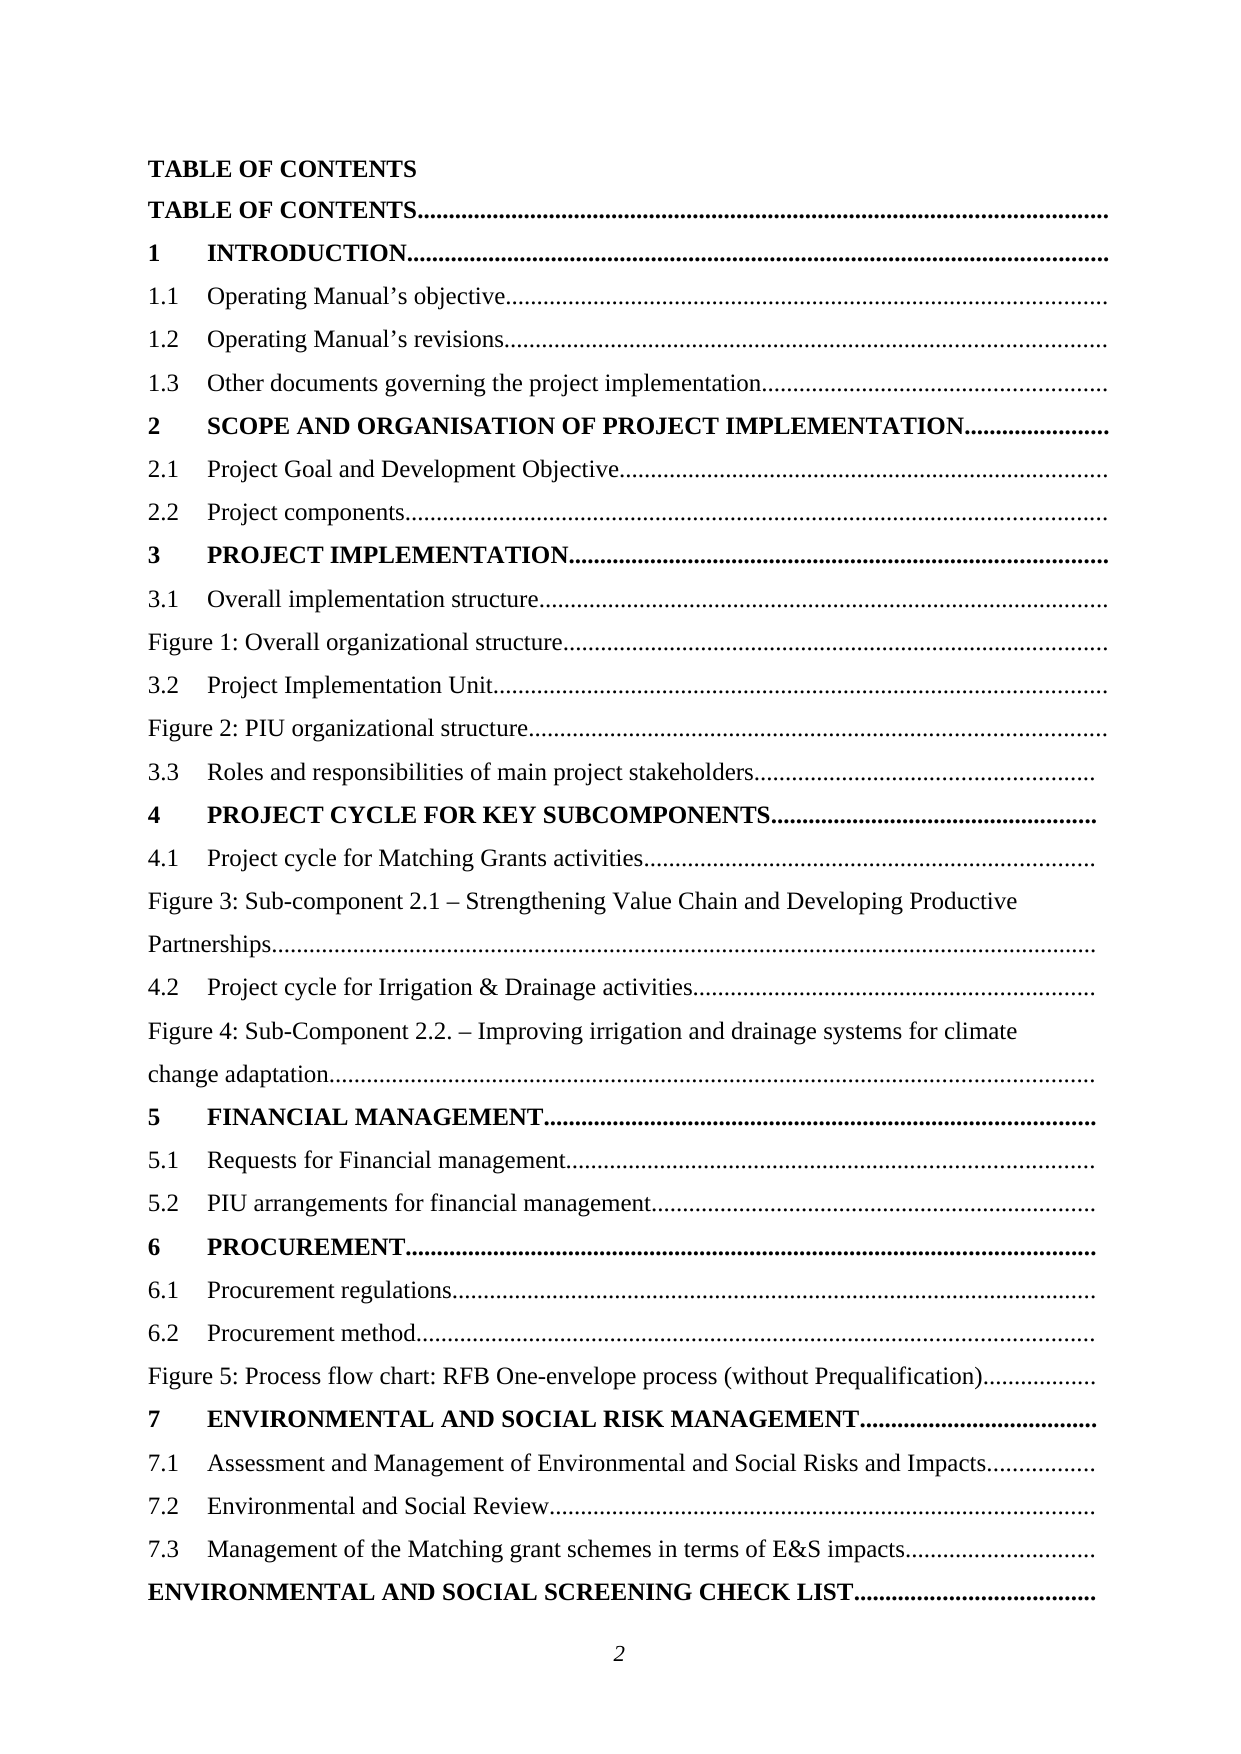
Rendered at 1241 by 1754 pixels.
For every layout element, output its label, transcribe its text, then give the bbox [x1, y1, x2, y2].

text 3.1 Overall implementation structure 7 [148, 584, 1092, 613]
text 6 PROCUREMENT 32 [148, 1232, 1092, 1260]
text 6.2 Procurement method 40 [148, 1318, 1092, 1347]
text 1.1 Operating Manual’s objective 4 [148, 281, 1092, 310]
text 1.3 Other documents governing the project implementation 4 [148, 368, 1092, 396]
text Figure 5: Process flow chart: RFB One-envelope process (without Prequalification) 41 [148, 1361, 1092, 1390]
text 7.3 Management of the Matching grant schemes in terms of E&S impacts 57 [148, 1534, 1092, 1563]
text 5.2 PIU arrangements for financial management 25 [148, 1188, 1092, 1217]
text 2.1 Project Goal and Development Objective 5 [148, 454, 1092, 483]
text 4 PROJECT CYCLE for key subcomponents 20 [148, 800, 1092, 828]
subtitle TABLE OF CONTENTS [148, 154, 1092, 182]
text Figure 1: Overall organizational structure 8 [148, 627, 1092, 656]
text 4.1 Project cycle for Matching Grants activities 20 [148, 843, 1092, 872]
text 3 PROJECT IMPLEMENTATION 7 [148, 541, 1092, 569]
text 3.2 Project Implementation Unit 9 [148, 670, 1092, 699]
text 4.2 Project cycle for Irrigation & Drainage activities 22 [148, 972, 1092, 1001]
text 7 ENVIRONMENTAL AND SOCIAL RISK MANAGEMENT 54 [148, 1404, 1092, 1433]
text 6.1 Procurement regulations 32 [148, 1275, 1092, 1304]
text 1.2 Operating Manual’s revisions 4 [148, 324, 1092, 353]
text Figure 3: Sub-component 2.1 – Strengthening Value Chain and Developing Productive Partnerships 20 [148, 886, 1092, 958]
text TABLE OF CONTENTS 2 [148, 195, 1092, 224]
text 2 SCOPE AND ORGANISATION OF PROJECT IMPLEMENTATION 5 [148, 411, 1092, 440]
text 7.1 Assessment and Management of Environmental and Social Risks and Impacts 54 [148, 1448, 1092, 1476]
text ENVIRONMENTAL AND SOCIAL SCREENING CHECK LIST 58 [148, 1577, 1092, 1606]
text Figure 2: PIU organizational structure 9 [148, 713, 1092, 742]
text 5 FINANCIAL MANAGEMENT 25 [148, 1102, 1092, 1131]
text Figure 4: Sub-Component 2.2. – Improving irrigation and drainage systems for climate change adaptation 22 [148, 1016, 1092, 1088]
text 5.1 Requests for Financial management 25 [148, 1145, 1092, 1174]
text 1 INTRODUCTION 4 [148, 238, 1092, 267]
text 3.3 Roles and responsibilities of main project stakeholders 10 [148, 757, 1092, 785]
text 2.2 Project components 5 [148, 497, 1092, 526]
text 7.2 Environmental and Social Review 54 [148, 1491, 1092, 1520]
